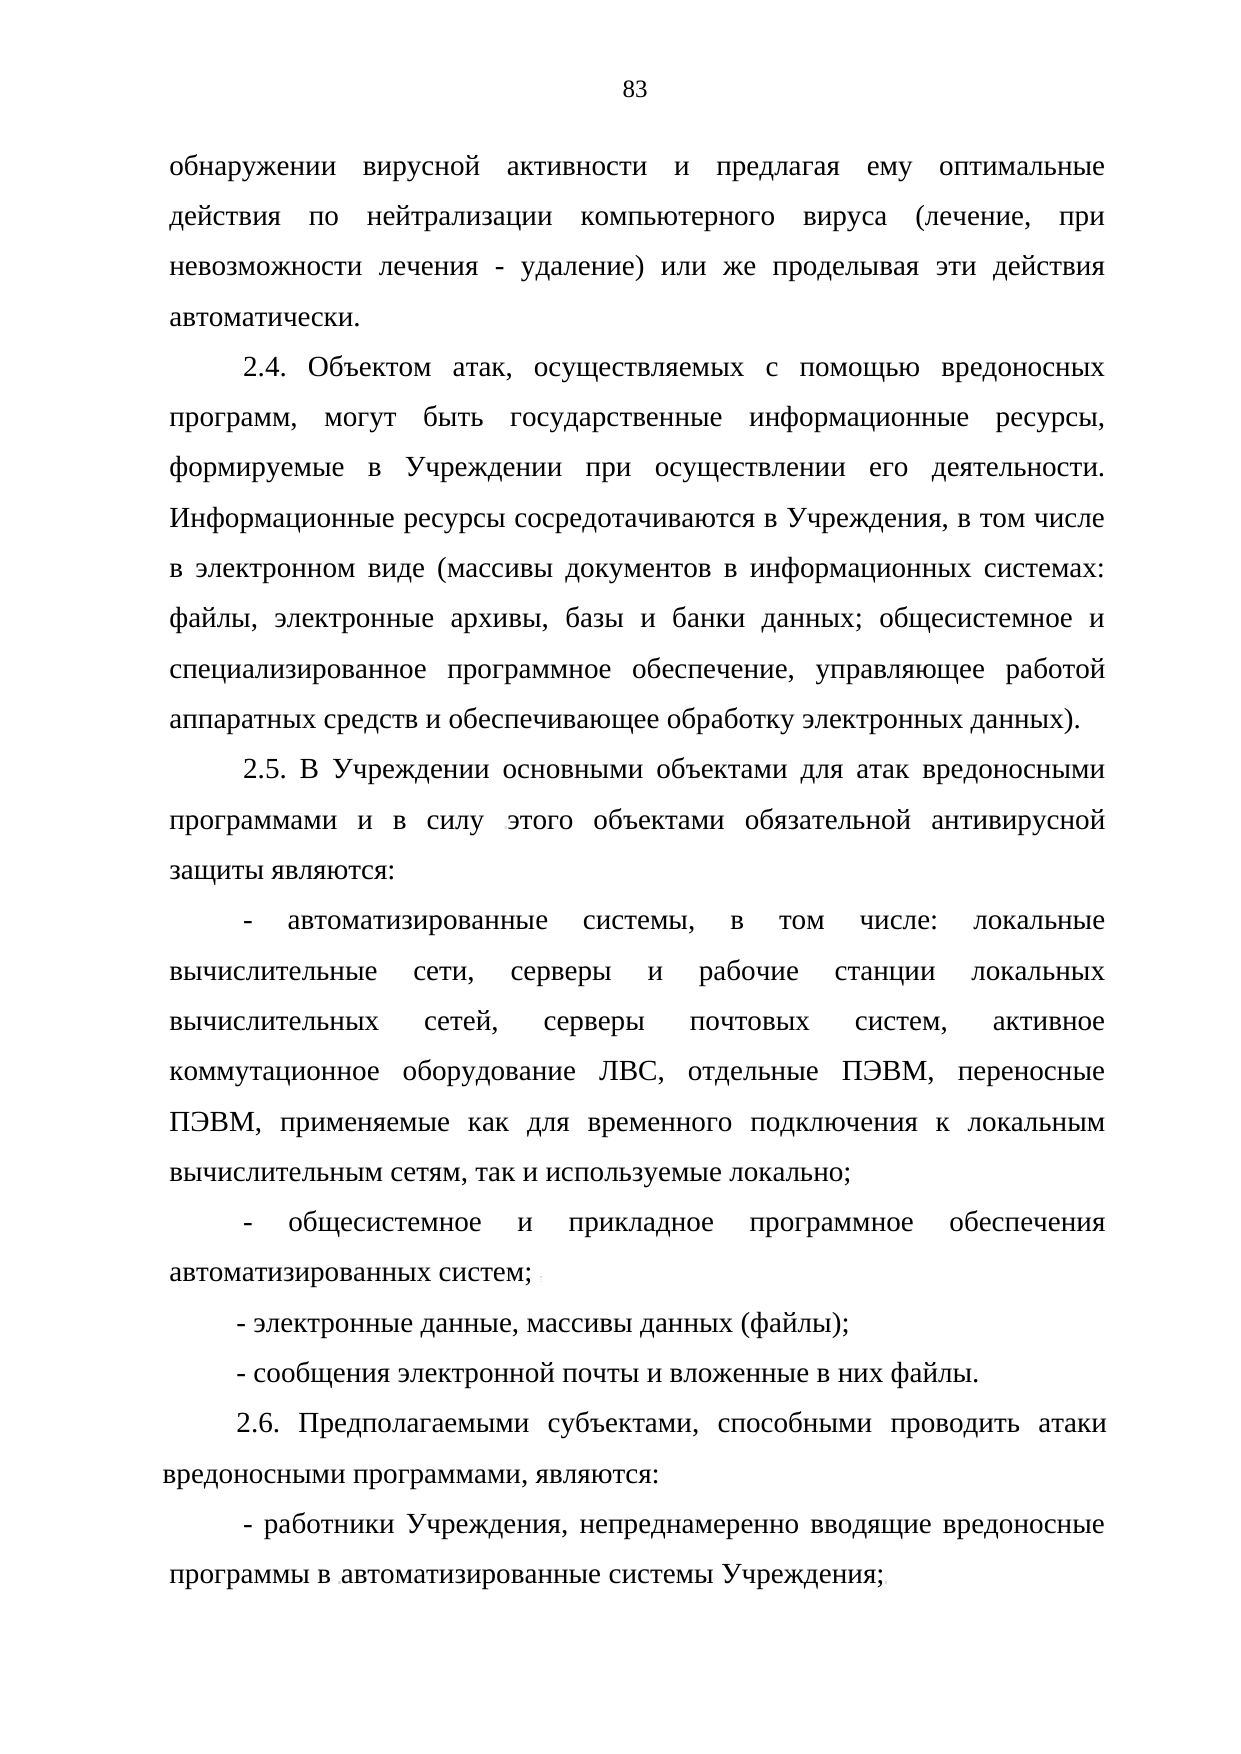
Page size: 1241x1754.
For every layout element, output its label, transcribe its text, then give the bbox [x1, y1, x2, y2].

text - сообщения электронной почты и вложенные в них файлы. [162, 1355, 1057, 1389]
text - работники Учреждения, непреднамеренно вводящие вредоносные программы в автоматизированные системы Учреждения; [169, 1506, 1106, 1590]
text - электронные данные, массивы данных (файлы); [162, 1305, 1057, 1338]
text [169, 148, 1106, 332]
text 2.5. В Учреждении основными объектами для атак вредоносными программами и в силу этого объектами обязательной антивирусной защиты являются: [169, 751, 1106, 886]
text 2.6. Предполагаемыми субъектами, способными проводить атаки вредоносными программами, являются: [162, 1406, 1107, 1489]
text - общесистемное и прикладное программное обеспечения автоматизированных систем; [169, 1204, 1106, 1288]
text 2.4. Объектом атак, осуществляемых с помощью вредоносных программ, могут быть государственные информационные ресурсы, формируемые в Учреждении при осуществлении его деятельности. Информационные ресурсы сосредотачиваются в Учреждения, в том числе в электронном виде (массивы документов в информационных системах: файлы, электронные архивы, базы и банки данных; общесистемное и специализированное программное обеспечение, управляющее работой аппаратных средств и обеспечивающее обработку электронных данных). [169, 349, 1106, 735]
text - автоматизированные системы, в том числе: локальные вычислительные сети, серверы и рабочие станции локальных вычислительных сетей, серверы почтовых систем, активное коммутационное оборудование ЛВС, отдельные ПЭВМ, переносные ПЭВМ, применяемые как для временного подключения к локальным вычислительным сетям, так и используемые локально; [169, 902, 1106, 1187]
